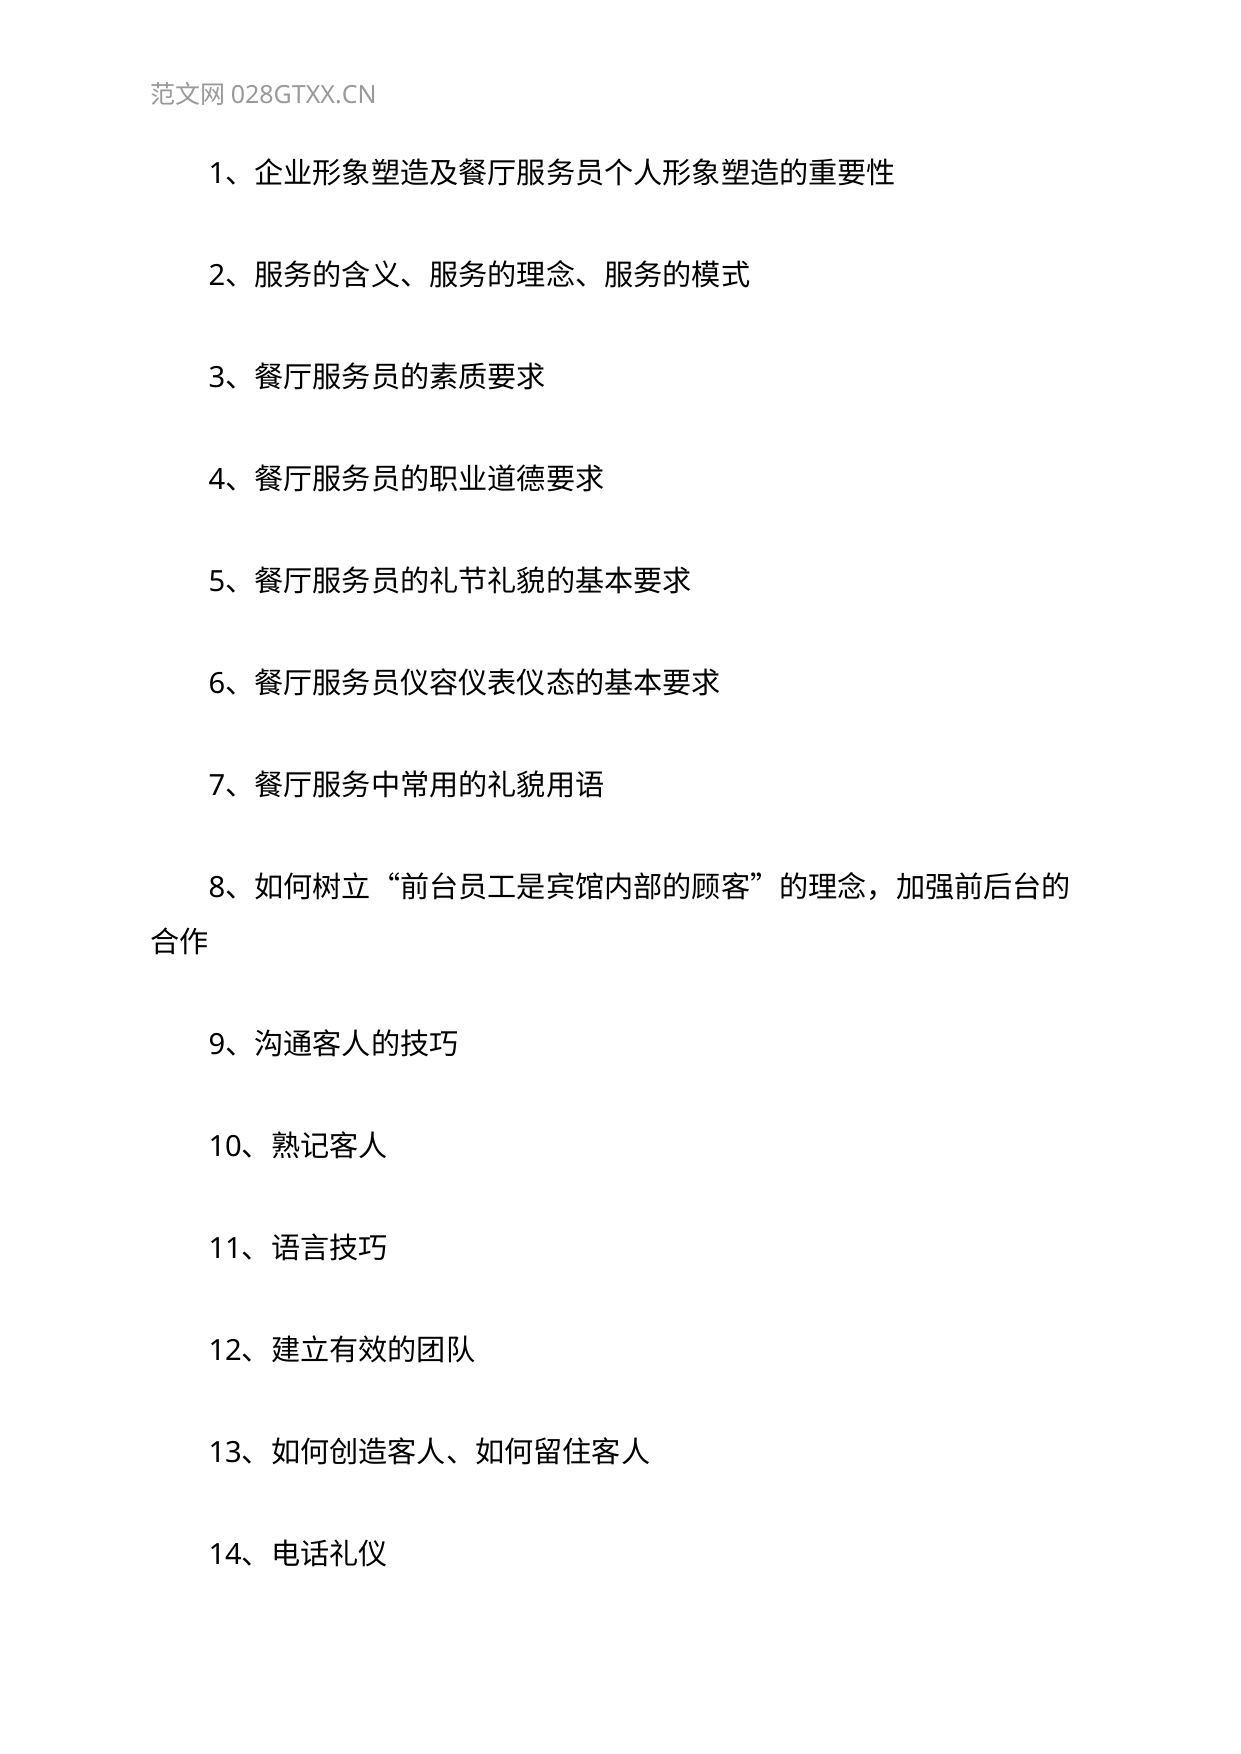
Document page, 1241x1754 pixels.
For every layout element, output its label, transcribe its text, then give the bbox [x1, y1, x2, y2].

text 4、餐厅服务员的职业道德要求 [150, 456, 1090, 498]
text 1、企业形象塑造及餐厅服务员个人形象塑造的重要性 [150, 150, 1090, 192]
text 13、如何创造客人、如何留住客人 [150, 1428, 1090, 1471]
text 10、熟记客人 [150, 1123, 1090, 1165]
text 8、如何树立“前台员工是宾馆内部的顾客”的理念，加强前后台的合作 [150, 864, 1090, 961]
text 9、沟通客人的技巧 [150, 1021, 1090, 1063]
text 6、餐厅服务员仪容仪表仪态的基本要求 [150, 660, 1090, 702]
text 11、语言技巧 [150, 1224, 1090, 1267]
text 3、餐厅服务员的素质要求 [150, 354, 1090, 396]
text 7、餐厅服务中常用的礼貌用语 [150, 762, 1090, 804]
text 14、电话礼仪 [150, 1531, 1090, 1573]
text 2、服务的含义、服务的理念、服务的模式 [150, 252, 1090, 294]
text 5、餐厅服务员的礼节礼貌的基本要求 [150, 558, 1090, 600]
text 12、建立有效的团队 [150, 1327, 1090, 1369]
